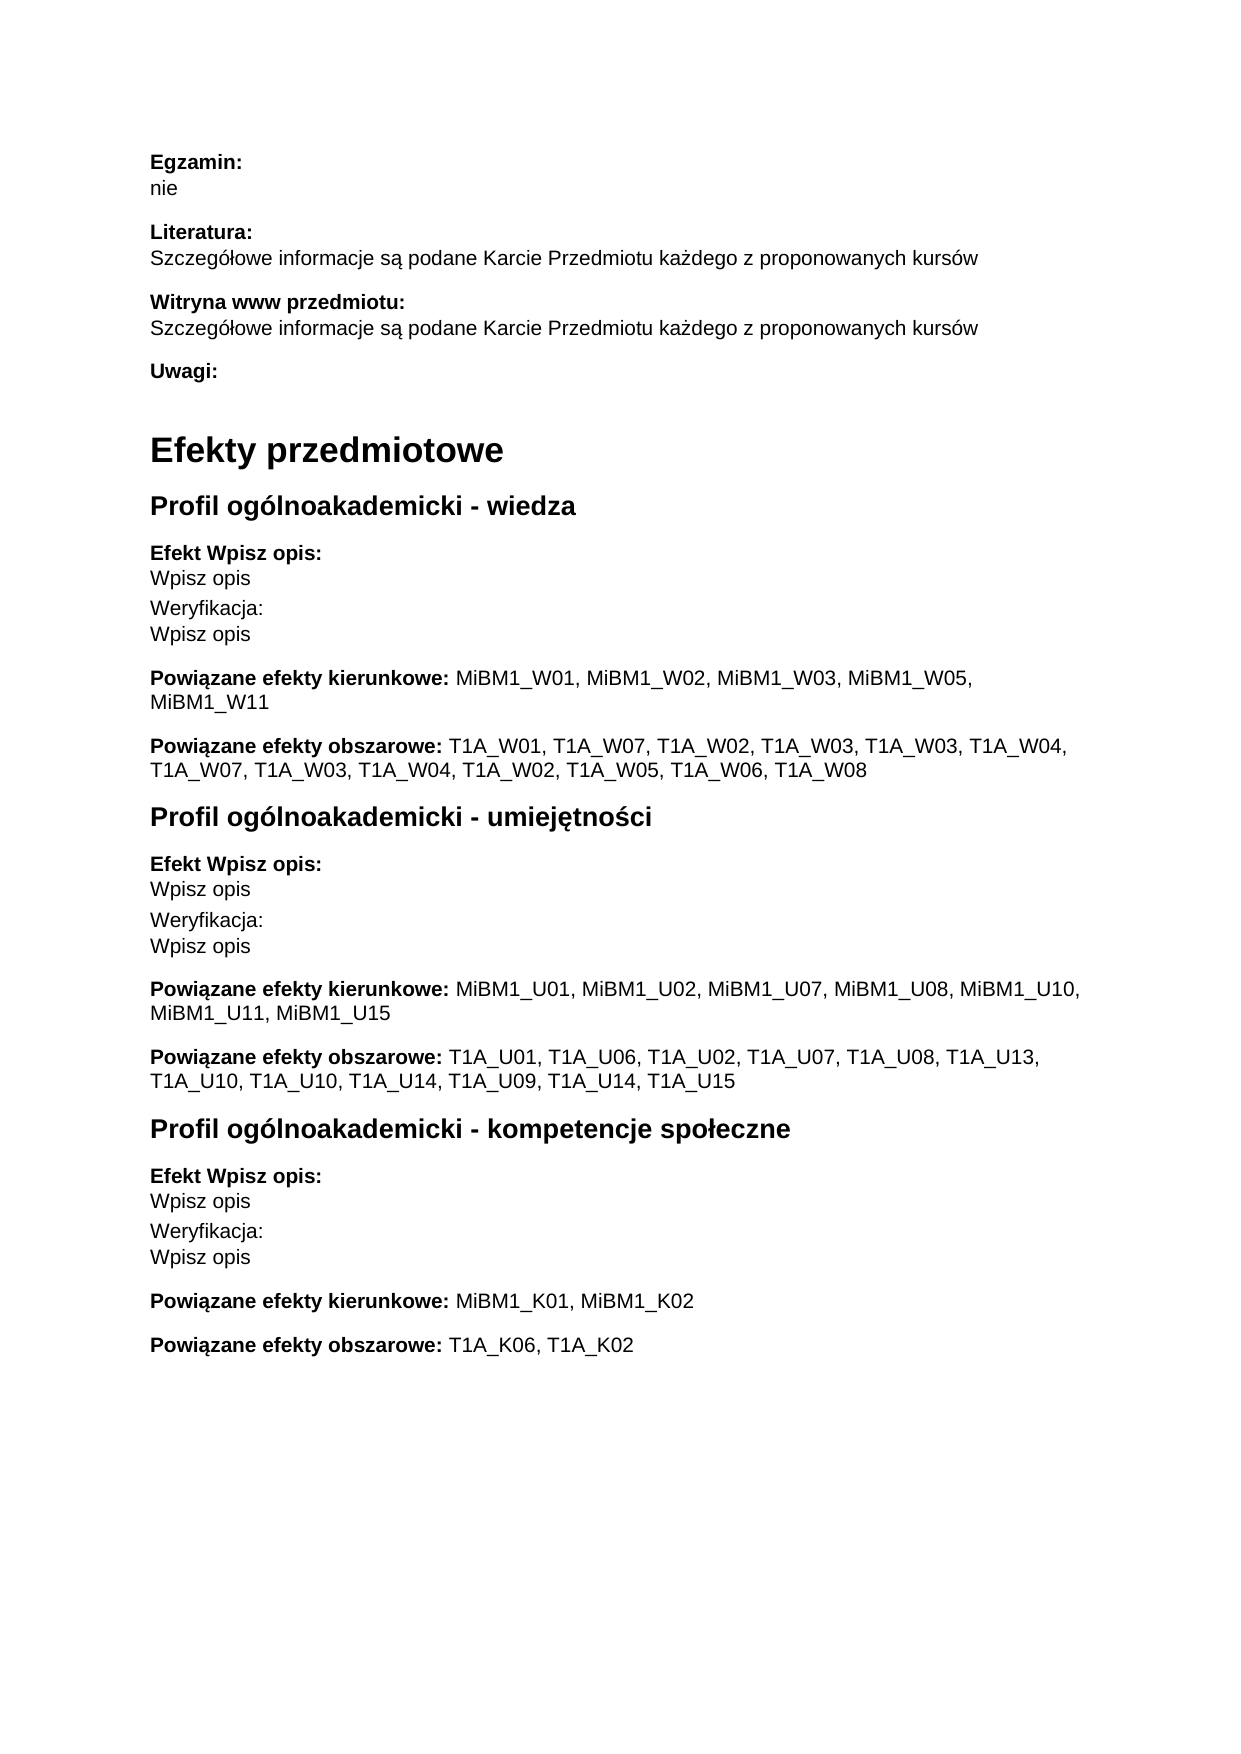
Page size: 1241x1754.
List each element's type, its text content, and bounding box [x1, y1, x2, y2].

text Wpisz opis [150, 1189, 1090, 1213]
text Wpisz opis [150, 933, 1090, 957]
text Efekt Wpisz opis: [150, 541, 1090, 565]
subtitle Profil ogólnoakademicki - umiejętności [150, 801, 1090, 832]
text Efekt Wpisz opis: [150, 852, 1090, 876]
text Powiązane efekty obszarowe: T1A_U01, T1A_U06, T1A_U02, T1A_U07, T1A_U08, T1A_U13, T1A_U10, T1A_U10, T1A_U14, T1A_U09, T1A_U14, T1A_U15 [150, 1045, 1090, 1093]
text Uwagi: [150, 359, 1090, 383]
text Weryfikacja: [150, 1219, 1090, 1243]
text Powiązane efekty obszarowe: T1A_K06, T1A_K02 [150, 1332, 1090, 1356]
subtitle Efekty przedmiotowe [150, 429, 1090, 470]
text Powiązane efekty kierunkowe: MiBM1_U01, MiBM1_U02, MiBM1_U07, MiBM1_U08, MiBM1_U10, MiBM1_U11, MiBM1_U15 [150, 977, 1090, 1025]
text Powiązane efekty obszarowe: T1A_W01, T1A_W07, T1A_W02, T1A_W03, T1A_W03, T1A_W04, T1A_W07, T1A_W03, T1A_W04, T1A_W02, T1A_W05, T1A_W06, T1A_W08 [150, 733, 1090, 781]
subtitle Profil ogólnoakademicki - wiedza [150, 490, 1090, 521]
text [150, 246, 1090, 270]
subtitle Profil ogólnoakademicki - kompetencje społeczne [150, 1113, 1090, 1144]
text Witryna www przedmiotu: [150, 289, 1090, 313]
text Weryfikacja: [150, 907, 1090, 931]
text Literatura: [150, 220, 1090, 244]
text Wpisz opis [150, 877, 1090, 901]
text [150, 316, 1090, 339]
text Wpisz opis [150, 566, 1090, 590]
text Egzamin: [150, 150, 1090, 174]
text nie [150, 176, 1090, 200]
text Wpisz opis [150, 622, 1090, 646]
text Weryfikacja: [150, 596, 1090, 620]
text Powiązane efekty kierunkowe: MiBM1_K01, MiBM1_K02 [150, 1289, 1090, 1313]
text Wpisz opis [150, 1245, 1090, 1269]
text Powiązane efekty kierunkowe: MiBM1_W01, MiBM1_W02, MiBM1_W03, MiBM1_W05, MiBM1_W11 [150, 666, 1090, 714]
text Efekt Wpisz opis: [150, 1164, 1090, 1188]
